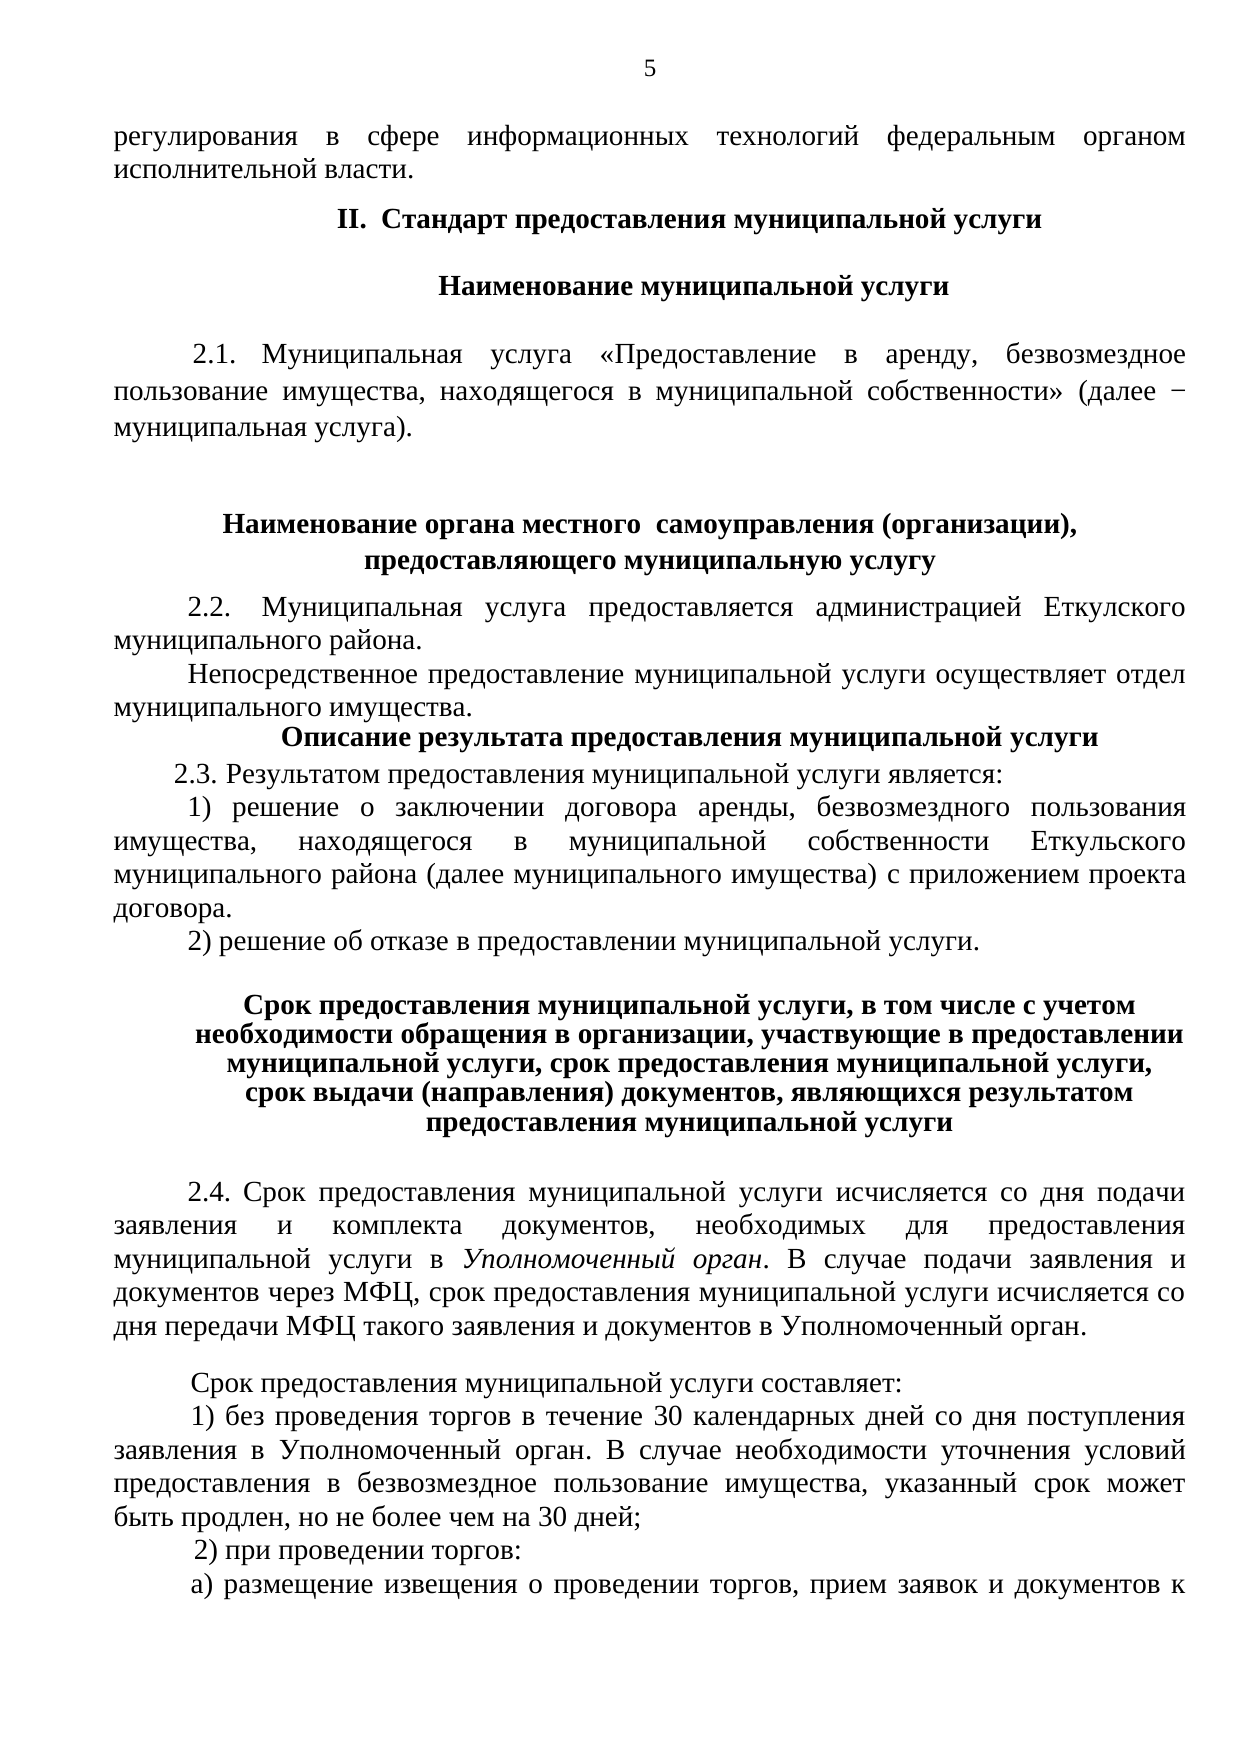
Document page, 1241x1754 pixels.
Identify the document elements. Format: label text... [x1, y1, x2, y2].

text 1) без проведения торгов в течение 30 календарных дней со дня поступления заявления в Уполномоченный орган. В случае необходимости уточнения условий предоставления в безвозмездное пользование имущества, указанный срок может быть продлен, но не более чем на 30 дней; [113, 1398, 1186, 1532]
text Описание результата предоставления муниципальной услуги [113, 723, 1186, 752]
list Муниципальная услуга предоставляется администрацией Еткулского муниципального района. [113, 589, 1186, 656]
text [113, 1566, 1186, 1599]
list Результатом предоставления муниципальной услуги является: [113, 756, 1186, 790]
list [113, 118, 1186, 185]
text Непосредственное предоставление муниципальной услуги осуществляет отдел муниципального имущества. [113, 656, 1186, 723]
text 1) решение о заключении договора аренды, безвозмездного пользования имущества, находящегося в муниципальной собственности Еткульского муниципального района (далее муниципального имущества) с приложением проекта договора. [113, 790, 1186, 924]
text Наименование органа местного самоуправления (организации), предоставляющего муниципальную услугу [113, 504, 1186, 576]
text 2) при проведении торгов: [113, 1532, 1186, 1566]
text Срок предоставления муниципальной услуги, в том числе с учетом необходимости обращения в организации, участвующие в предоставлении муниципальной услуги, срок предоставления муниципальной услуги, срок выдачи (направления) документов, являющихся результатом предоставления муниципальной услуги [192, 991, 1186, 1137]
list Срок предоставления муниципальной услуги исчисляется со дня подачи заявления и комплекта документов, необходимых для предоставления муниципальной услуги в Уполномоченный орган. В случае подачи заявления и документов через МФЦ, срок предоставления муниципальной услуги исчисляется со дня передачи МФЦ такого заявления и документов в Уполномоченный орган. [113, 1174, 1186, 1342]
text Срок предоставления муниципальной услуги составляет: [113, 1365, 1186, 1398]
list Муниципальная услуга «Предоставление в аренду, безвозмездное пользование имущества, находящегося в муниципальной собственности» (далее − муниципальная услуга). [113, 335, 1186, 443]
list Стандарт предоставления муниципальной услуги [192, 201, 1186, 234]
text 2) решение об отказе в предоставлении муниципальной услуги. [113, 924, 1186, 957]
text Наименование муниципальной услуги [113, 268, 1186, 302]
